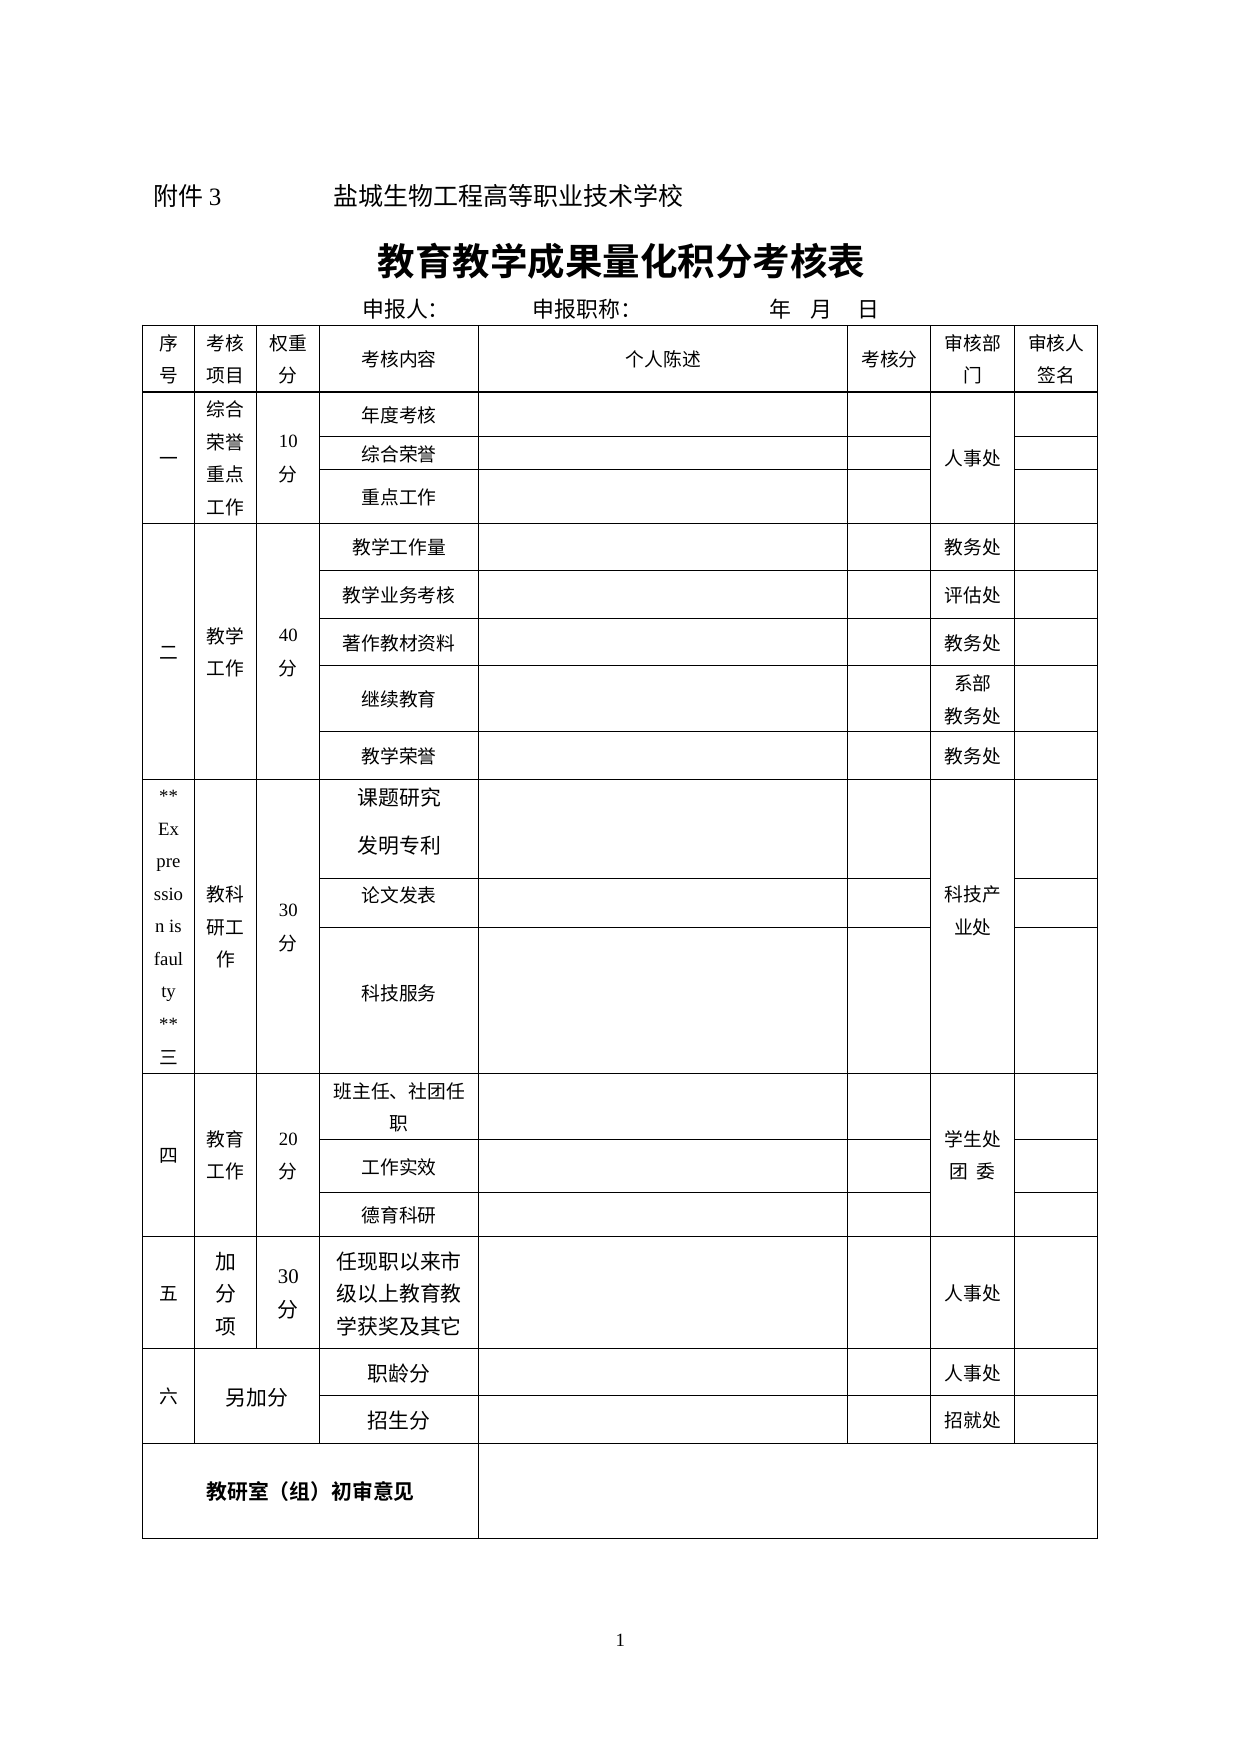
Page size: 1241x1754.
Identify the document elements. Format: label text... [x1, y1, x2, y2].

table_cell [1015, 780, 1097, 877]
table_cell 30分 [257, 780, 319, 1072]
table_cell 40分 [257, 524, 319, 779]
table_cell [848, 393, 930, 436]
table_cell [1015, 470, 1097, 522]
table_cell 20分 [257, 1074, 319, 1236]
table_cell 重点工作 [320, 470, 478, 522]
table_cell 教学工作量 [320, 524, 478, 570]
table_cell 10分 [257, 393, 319, 522]
table_header 权重分 [257, 326, 319, 391]
table_cell 教科研工作 [195, 780, 256, 1072]
table_cell [1015, 437, 1097, 469]
table_cell 教学荣誉 [320, 732, 478, 779]
table_cell 30分 [257, 1237, 319, 1348]
table_cell [848, 1193, 930, 1236]
table_cell 二 [143, 524, 194, 779]
table_cell [479, 1193, 847, 1236]
table_cell [479, 470, 847, 522]
table_cell [848, 1140, 930, 1192]
table_cell [848, 470, 930, 522]
table_cell 系部 教务处 [931, 666, 1014, 731]
table_cell 人事处 [931, 393, 1014, 522]
table_cell 班主任、社团任职 [320, 1074, 478, 1139]
table_cell [479, 437, 847, 469]
table_cell [1015, 1074, 1097, 1139]
table_cell 任现职以来市级以上教育教学获奖及其它 [320, 1237, 478, 1348]
table_cell [479, 619, 847, 665]
table_cell [1015, 1349, 1097, 1395]
text 教育教学成果量化积分考核表 [153, 227, 1087, 292]
table_cell 招生分 [320, 1396, 478, 1442]
table_cell [1015, 928, 1097, 1072]
table_cell [848, 437, 930, 469]
table_cell 人事处 [931, 1349, 1014, 1395]
table_cell 五 [143, 1237, 194, 1348]
table_cell [1015, 524, 1097, 570]
text 附件3 盐城生物工程高等职业技术学校 [153, 162, 1087, 227]
table_cell [1015, 1237, 1097, 1348]
table_cell 教研室（组）初审意见 [143, 1444, 478, 1538]
table_cell 继续教育 [320, 666, 478, 731]
table_cell 人事处 [931, 1237, 1014, 1348]
table_header 审核人 签名 [1015, 326, 1097, 391]
table_cell [479, 879, 847, 927]
table_cell [848, 1349, 930, 1395]
table_header 考核项目 [195, 326, 256, 391]
table_cell [848, 1237, 930, 1348]
table_cell [479, 780, 847, 877]
table_cell 综合荣誉重点工作 [195, 393, 256, 522]
table_cell 学生处 团 委 [931, 1074, 1014, 1236]
table_cell 德育科研 [320, 1193, 478, 1236]
table_cell [479, 1140, 847, 1192]
table_cell [479, 1396, 847, 1442]
table_cell 一 [143, 393, 194, 522]
table_cell 课题研究 发明专利 [320, 780, 478, 877]
table_cell [848, 666, 930, 731]
table_header 序号 [143, 326, 194, 391]
table_cell [1015, 393, 1097, 436]
table_cell [479, 524, 847, 570]
table_cell 职龄分 [320, 1349, 478, 1395]
table_header 审核部门 [931, 326, 1014, 391]
table_cell 教学业务考核 [320, 571, 478, 618]
table_cell [479, 1074, 847, 1139]
table_cell 论文发表 [320, 879, 478, 927]
table_cell 著作教材资料 [320, 619, 478, 665]
table_cell [1015, 1193, 1097, 1236]
table_cell 三 [143, 780, 194, 1072]
table_cell 四 [143, 1074, 194, 1236]
table_cell [1015, 1140, 1097, 1192]
table_cell 工作实效 [320, 1140, 478, 1192]
table_cell 科技产业处 [931, 780, 1014, 1072]
table_cell [848, 732, 930, 779]
table_header 考核分 [848, 326, 930, 391]
table_cell [479, 571, 847, 618]
table_cell [848, 619, 930, 665]
table_cell [848, 524, 930, 570]
table_cell [848, 879, 930, 927]
table_cell [848, 928, 930, 1072]
table_cell [479, 928, 847, 1072]
table_cell 综合荣誉 [320, 437, 478, 469]
table_cell [1015, 1396, 1097, 1442]
table_cell [1015, 666, 1097, 731]
table_cell 加分项 [195, 1237, 256, 1348]
table_header 个人陈述 [479, 326, 847, 391]
table_cell 招就处 [931, 1396, 1014, 1442]
table_cell 另加分 [195, 1349, 319, 1442]
table_cell [848, 1074, 930, 1139]
table_cell [1015, 619, 1097, 665]
table_header 考核内容 [320, 326, 478, 391]
table_cell [479, 1349, 847, 1395]
table_cell [848, 1396, 930, 1442]
table_cell [479, 666, 847, 731]
table_cell [1015, 571, 1097, 618]
table_cell 教育工作 [195, 1074, 256, 1236]
table_cell [479, 732, 847, 779]
table_cell 六 [143, 1349, 194, 1442]
table_cell [1015, 879, 1097, 927]
table_cell 年度考核 [320, 393, 478, 436]
table_cell [848, 571, 930, 618]
table_cell 教务处 [931, 524, 1014, 570]
table_cell [479, 1237, 847, 1348]
table_cell [479, 1444, 1097, 1538]
table_cell [848, 780, 930, 877]
table_cell [1015, 732, 1097, 779]
table_cell 教务处 [931, 732, 1014, 779]
table_cell 评估处 [931, 571, 1014, 618]
table_cell 教务处 [931, 619, 1014, 665]
table_cell 教学工作 [195, 524, 256, 779]
text 申报人： 申报职称： 年 月 日 [153, 292, 1087, 324]
table_cell [479, 393, 847, 436]
table_cell 科技服务 [320, 928, 478, 1072]
